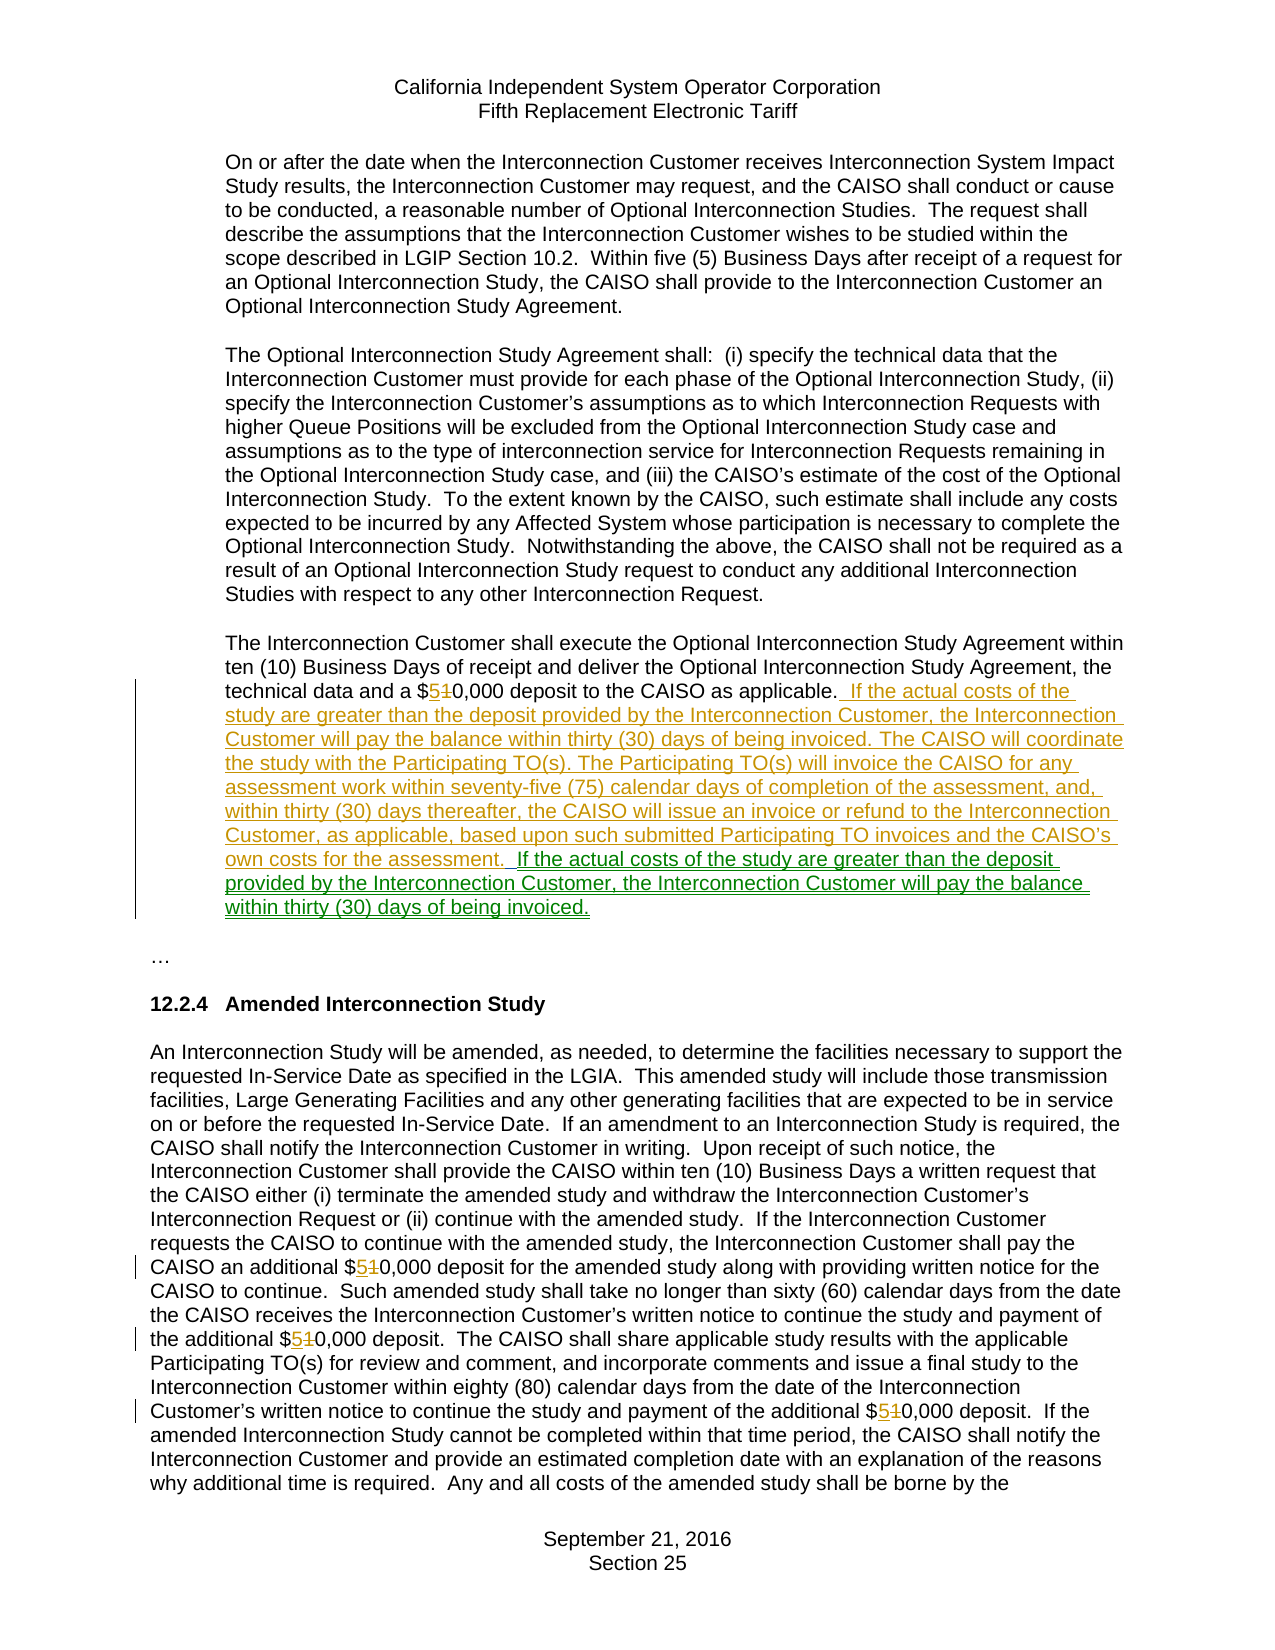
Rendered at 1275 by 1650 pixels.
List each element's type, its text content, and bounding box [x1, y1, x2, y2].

text 12.2.4 Amended Interconnection Study [150, 992, 1125, 1016]
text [150, 1039, 1125, 1495]
text The Interconnection Customer shall execute the Optional Interconnection Study Agreement within ten (10) Business Days of receipt and deliver the Optional Interconnection Study Agreement, the technical data and a $0,000 deposit to the CAISO as applicable. [225, 631, 1125, 919]
text The Optional Interconnection Study Agreement shall: (i) specify the technical data that the Interconnection Customer must provide for each phase of the Optional Interconnection Study, (ii) specify the Interconnection Customer’s assumptions as to which Interconnection Requests with higher Queue Positions will be excluded from the Optional Interconnection Study case and assumptions as to the type of interconnection service for Interconnection Requests remaining in the Optional Interconnection Study case, and (iii) the CAISO’s estimate of the cost of the Optional Interconnection Study. To the extent known by the CAISO, such estimate shall include any costs expected to be incurred by any Affected System whose participation is necessary to complete the Optional Interconnection Study. Notwithstanding the above, the CAISO shall not be required as a result of an Optional Interconnection Study request to conduct any additional Interconnection Studies with respect to any other Interconnection Request. [225, 343, 1125, 606]
text On or after the date when the Interconnection Customer receives Interconnection System Impact Study results, the Interconnection Customer may request, and the CAISO shall conduct or cause to be conducted, a reasonable number of Optional Interconnection Studies. The request shall describe the assumptions that the Interconnection Customer wishes to be studied within the scope described in LGIP Section 10.2. Within five (5) Business Days after receipt of a request for an Optional Interconnection Study, the CAISO shall provide to the Interconnection Customer an Optional Interconnection Study Agreement. [225, 150, 1125, 318]
text … [150, 944, 1125, 968]
